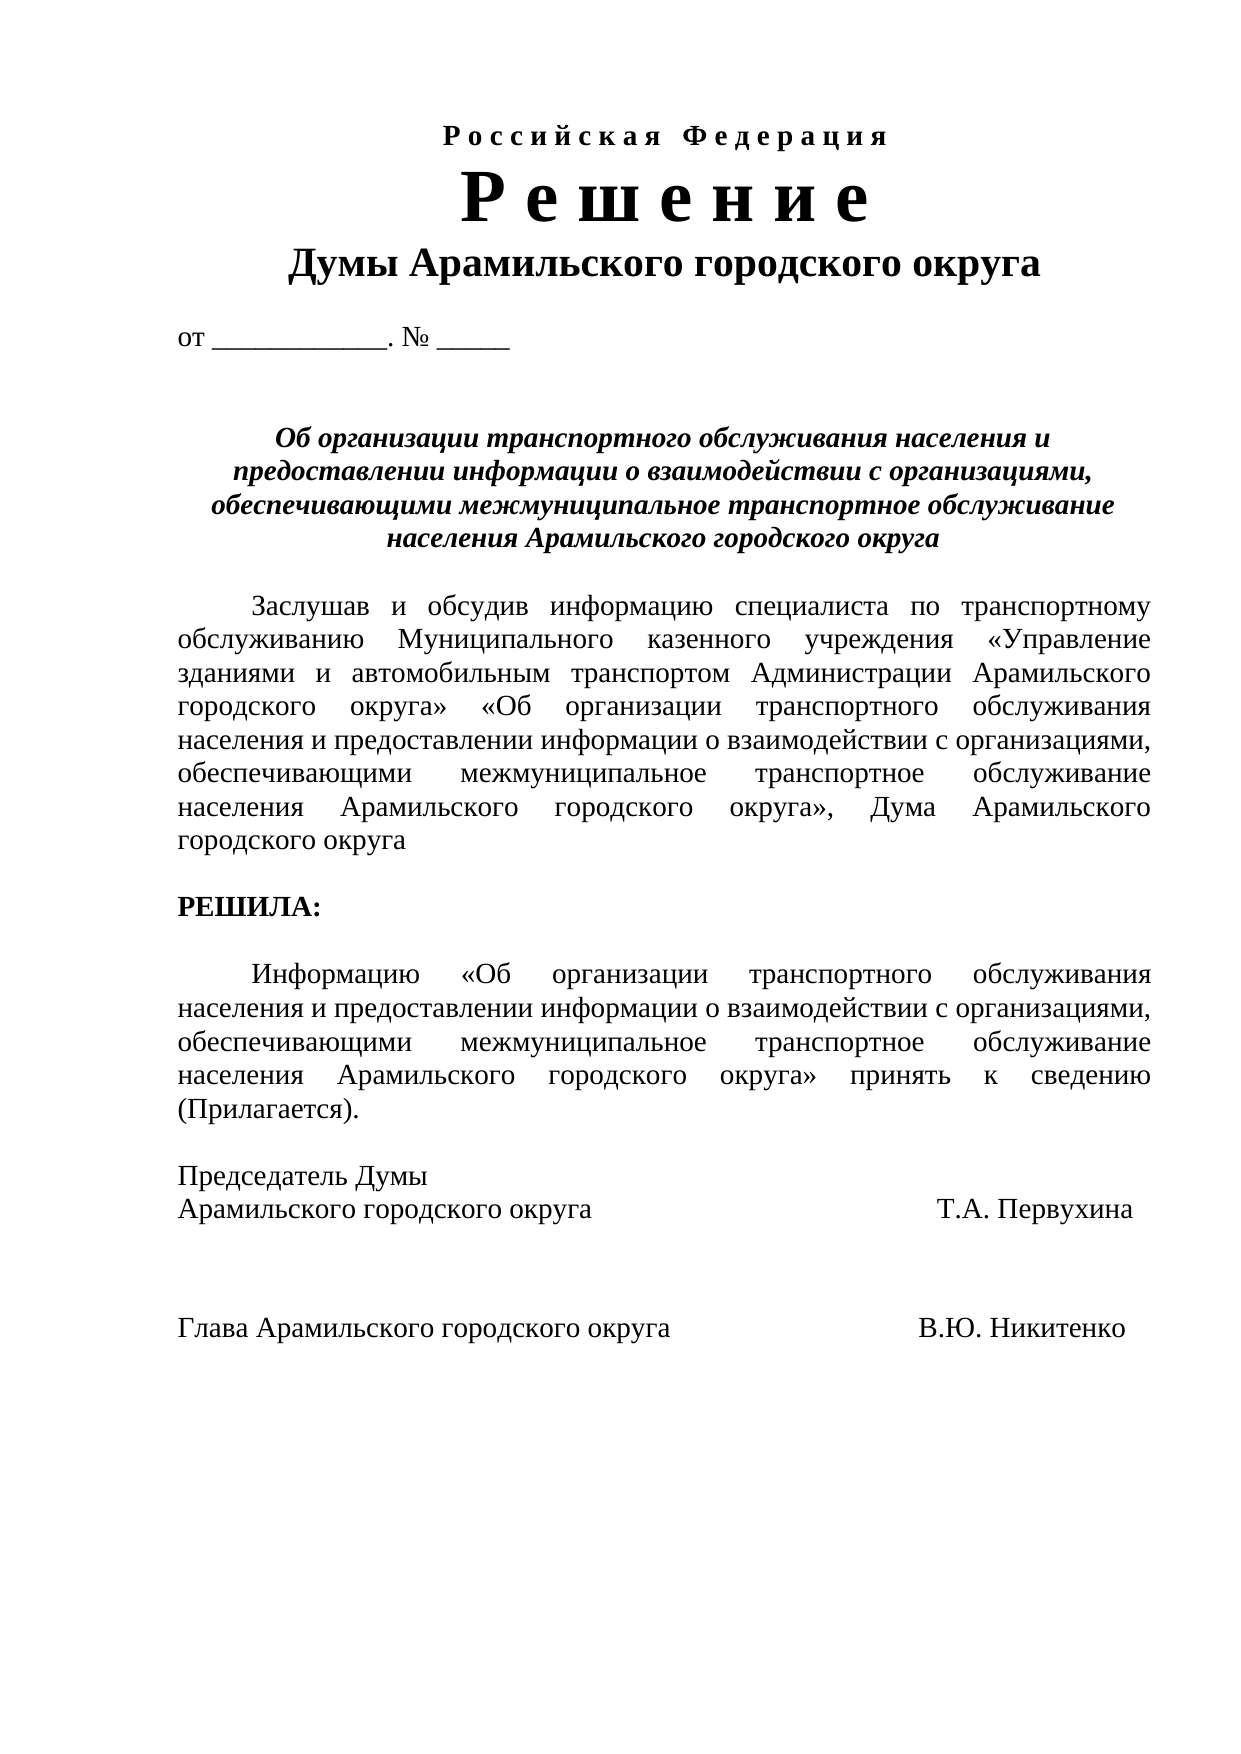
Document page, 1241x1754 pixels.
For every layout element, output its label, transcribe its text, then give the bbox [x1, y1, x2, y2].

text Информацию «Об организации транспортного обслуживания населения и предоставлении информации о взаимодействии с организациями, обеспечивающими межмуниципальное транспортное обслуживание населения Арамильского городского округа» принять к сведению (Прилагается). [177, 957, 1152, 1124]
text Думы Арамильского городского округа [177, 238, 1152, 286]
text Глава Арамильского городского округа В.Ю. Никитенко [177, 1311, 1152, 1344]
text Заслушав и обсудив информацию специалиста по транспортному обслуживанию Муниципального казенного учреждения «Управление зданиями и автомобильным транспортом Администрации Арамильского городского округа» «Об организации транспортного обслуживания населения и предоставлении информации о взаимодействии с организациями, обеспечивающими межмуниципальное транспортное обслуживание населения Арамильского городского округа», Дума Арамильского городского округа [177, 588, 1152, 856]
text РЕШИЛА: [177, 889, 1152, 923]
text Р е ш е н и е [177, 152, 1152, 238]
text Председатель Думы [177, 1158, 1152, 1191]
text от ____________. № _____ [177, 319, 1152, 353]
text Р о с с и й с к а я Ф е д е р а ц и я [177, 118, 1152, 152]
text Арамильского городского округа Т.А. Первухина [177, 1191, 1152, 1225]
text Об организации транспортного обслуживания населения и предоставлении информации о взаимодействии с организациями, обеспечивающими межмуниципальное транспортное обслуживание населения Арамильского городского округа [177, 420, 1152, 554]
